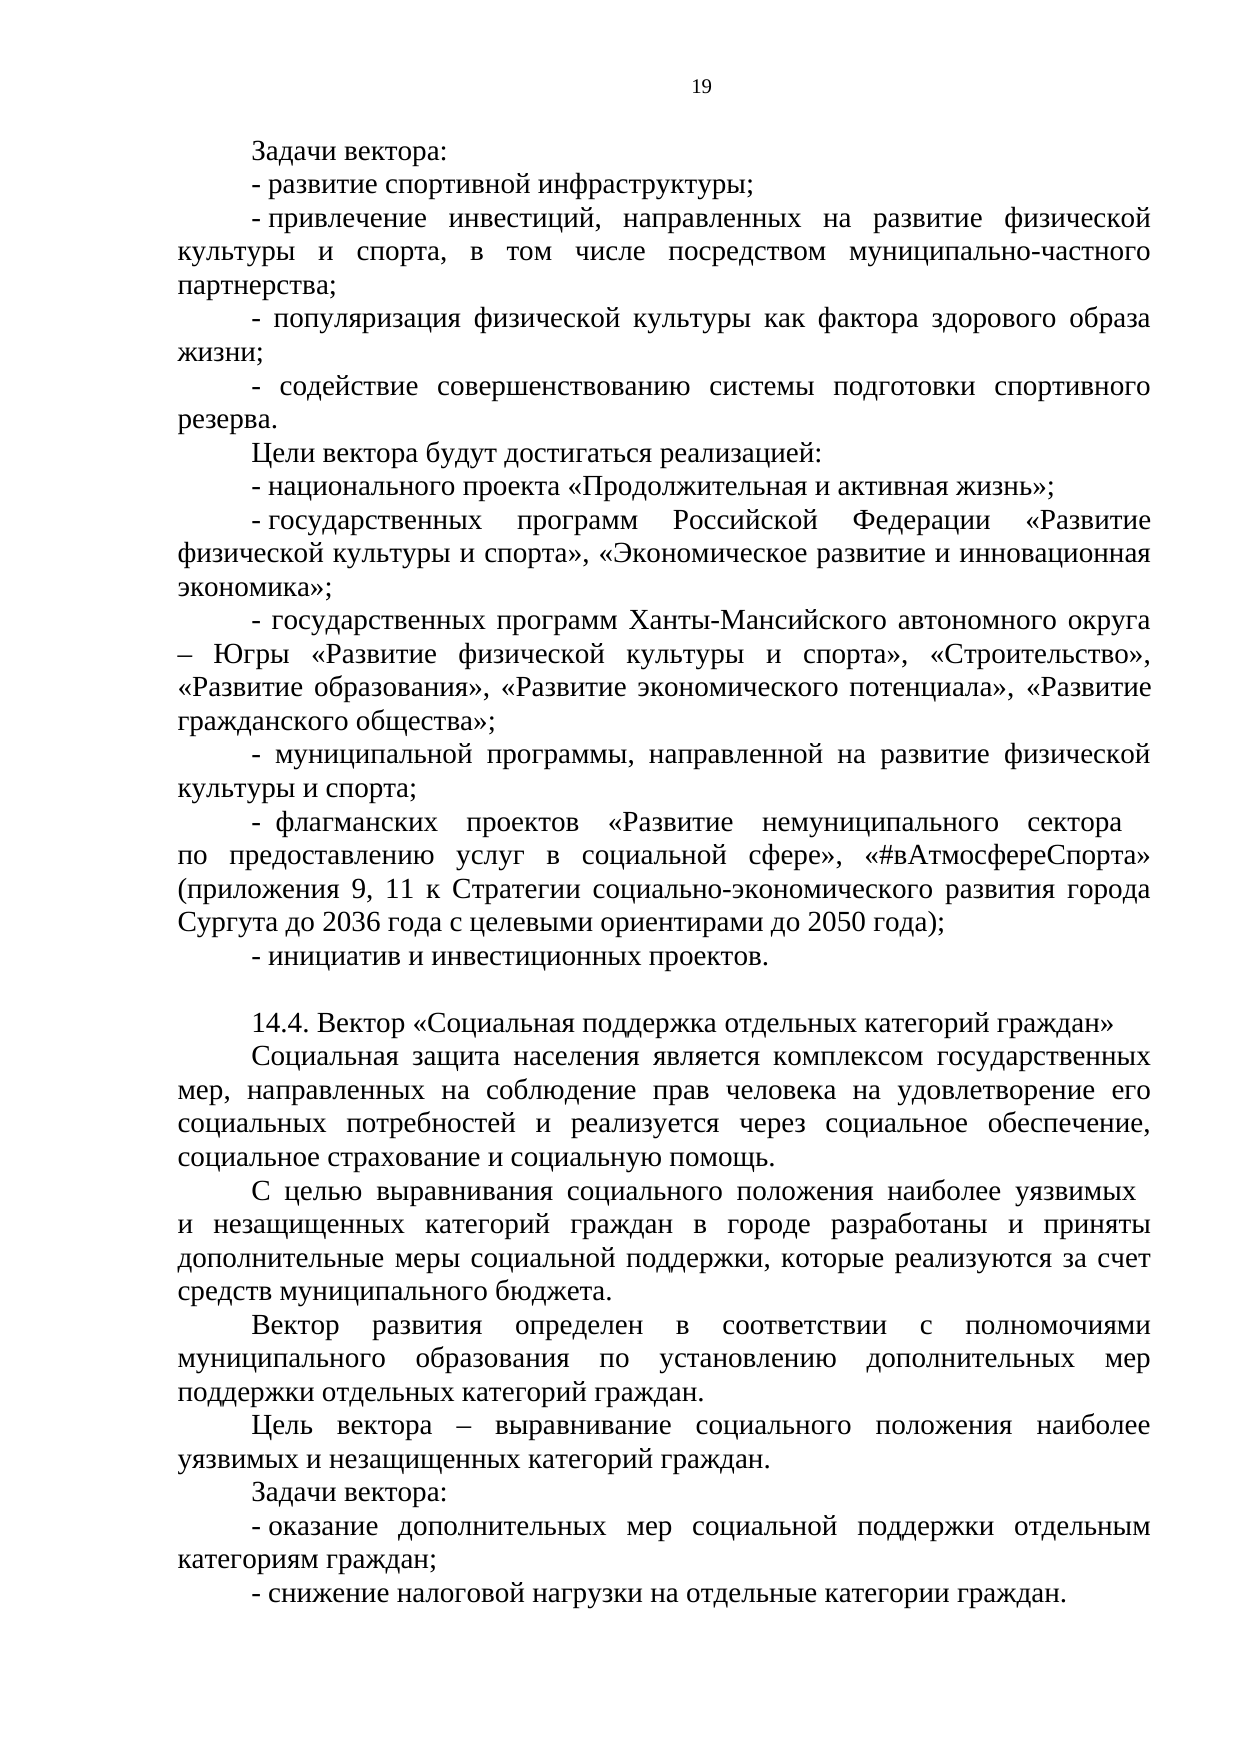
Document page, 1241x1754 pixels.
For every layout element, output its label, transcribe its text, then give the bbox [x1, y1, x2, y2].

text Цель вектора – выравнивание социального положения наиболее уязвимых и незащищенных категорий граждан. [177, 1407, 1152, 1474]
text - популяризация физической культуры как фактора здорового образа жизни; [177, 301, 1152, 368]
text - флагманских проектов «Развитие немуниципального сектора по предоставлению услуг в социальной сфере», «#вАтмосфереСпорта» (приложения 9, 11 к Стратегии социально-экономического развития города Сургута до 2036 года с целевыми ориентирами до 2050 года); [177, 804, 1152, 938]
text Вектор развития определен в соответствии с полномочиями муниципального образования по установлению дополнительных мер поддержки отдельных категорий граждан. [177, 1307, 1152, 1407]
text - снижение налоговой нагрузки на отдельные категории граждан. [177, 1575, 1152, 1609]
text - инициатив и инвестиционных проектов. [177, 938, 1152, 971]
text - муниципальной программы, направленной на развитие физической культуры и спорта; [177, 737, 1152, 804]
text - развитие спортивной инфраструктуры; [177, 166, 1152, 200]
text - государственных программ Российской Федерации «Развитие физической культуры и спорта», «Экономическое развитие и инновационная экономика»; [177, 502, 1152, 602]
text - привлечение инвестиций, направленных на развитие физической культуры и спорта, в том числе посредством муниципально-частного партнерства; [177, 200, 1152, 301]
text - содействие совершенствованию системы подготовки спортивного резерва. [177, 368, 1152, 435]
text Задачи вектора: [177, 133, 1152, 166]
text Цели вектора будут достигаться реализацией: [177, 435, 1152, 468]
text - оказание дополнительных мер социальной поддержки отдельным категориям граждан; [177, 1508, 1152, 1575]
text Социальная защита населения является комплексом государственных мер, направленных на соблюдение прав человека на удовлетворение его социальных потребностей и реализуется через социальное обеспечение, социальное страхование и социальную помощь. [177, 1038, 1152, 1173]
text - государственных программ Ханты-Мансийского автономного округа – Югры «Развитие физической культуры и спорта», «Строительство», «Развитие образования», «Развитие экономического потенциала», «Развитие гражданского общества»; [177, 602, 1152, 737]
text Задачи вектора: [177, 1474, 1152, 1508]
text - национального проекта «Продолжительная и активная жизнь»; [177, 468, 1152, 502]
text С целью выравнивания социального положения наиболее уязвимых и незащищенных категорий граждан в городе разработаны и приняты дополнительные меры социальной поддержки, которые реализуются за счет средств муниципального бюджета. [177, 1173, 1152, 1307]
text 14.4. Вектор «Социальная поддержка отдельных категорий граждан» [177, 1005, 1152, 1038]
